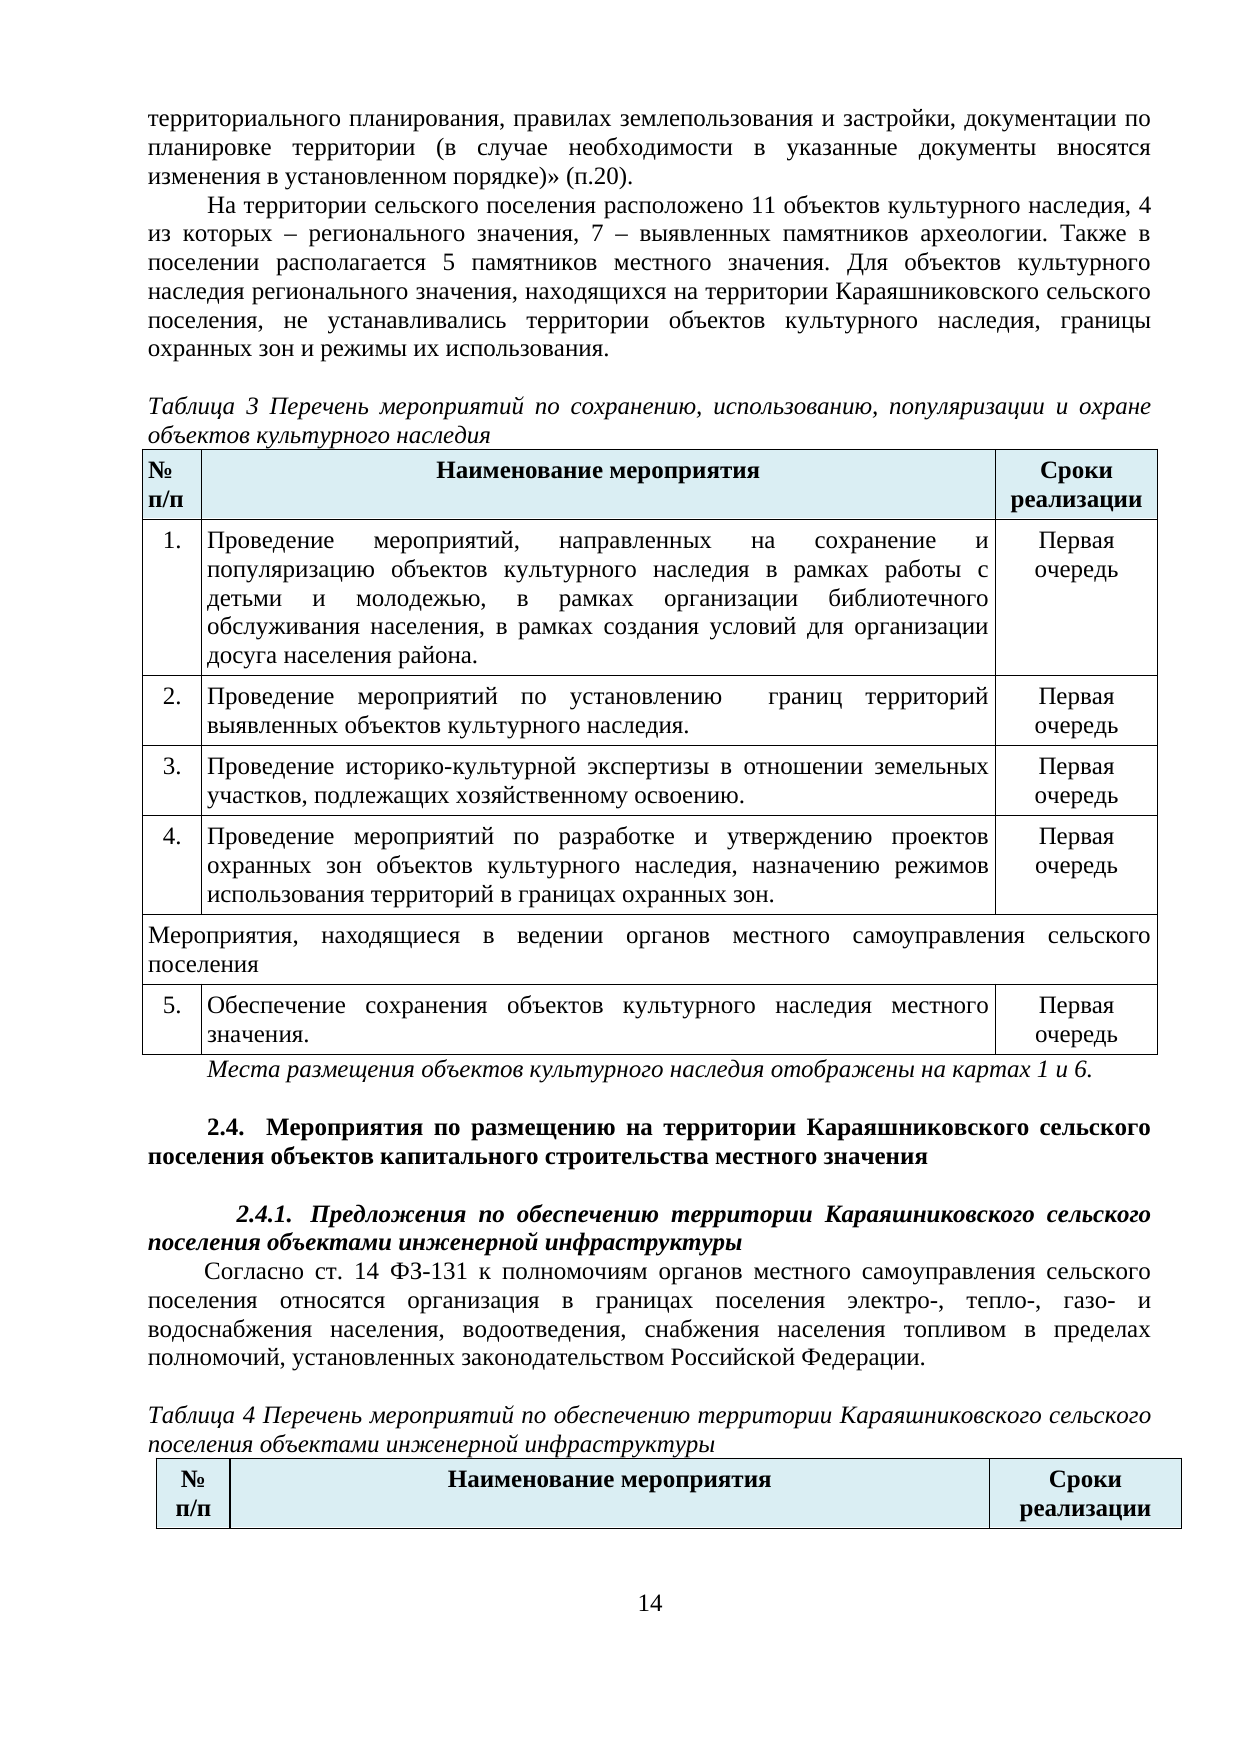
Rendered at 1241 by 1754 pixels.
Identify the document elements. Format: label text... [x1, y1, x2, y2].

table_cell [143, 520, 201, 675]
table_header № п/п [143, 450, 201, 518]
table_header Сроки реализации [996, 450, 1157, 518]
table_header Сроки реализации [990, 1459, 1181, 1527]
table_cell Первая очередь [996, 676, 1157, 745]
table_cell [143, 676, 201, 745]
table_cell [143, 985, 201, 1053]
text На территории сельского поселения расположено 11 объектов культурного наследия, 4 из которых – регионального значения, 7 – выявленных памятников археологии. Также в поселении располагается 5 памятников местного значения. Для объектов культурного наследия регионального значения, находящихся на территории Караяшниковского сельского поселения, не устанавливались территории объектов культурного наследия, границы охранных зон и режимы их использования. [148, 190, 1152, 362]
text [148, 103, 1152, 190]
table_cell [143, 816, 201, 913]
table_cell Обеспечение сохранения объектов культурного наследия местного значения. [202, 985, 995, 1053]
text Места размещения объектов культурного наследия отображены на картах 1 и 6. [148, 1055, 1152, 1083]
table_cell [143, 746, 201, 815]
text Таблица 3 Перечень мероприятий по сохранению, использованию, популяризации и охране объектов культурного наследия [148, 391, 1152, 448]
text Согласно ст. 14 ФЗ-131 к полномочиям органов местного самоуправления сельского поселения относятся организация в границах поселения электро-, тепло-, газо- и водоснабжения населения, водоотведения, снабжения населения топливом в пределах полномочий, установленных законодательством Российской Федерации. [148, 1256, 1152, 1371]
table_cell Проведение мероприятий по установлению границ территорий выявленных объектов культурного наследия. [202, 676, 995, 745]
table_cell Первая очередь [996, 746, 1157, 815]
table_cell Проведение историко-культурной экспертизы в отношении земельных участков, подлежащих хозяйственному освоению. [202, 746, 995, 815]
table_cell Проведение мероприятий по разработке и утверждению проектов охранных зон объектов культурного наследия, назначению режимов использования территорий в границах охранных зон. [202, 816, 995, 913]
table_cell Первая очередь [996, 816, 1157, 913]
table_cell Первая очередь [996, 985, 1157, 1053]
text Предложения по обеспечению территории Караяшниковского сельского поселения объектами инженерной инфраструктуры [148, 1199, 1152, 1256]
table_cell Проведение мероприятий, направленных на сохранение и популяризацию объектов культурного наследия в рамках работы с детьми и молодежью, в рамках организации библиотечного обслуживания населения, в рамках создания условий для организации досуга населения района. [202, 520, 995, 675]
table_header № п/п [157, 1459, 229, 1527]
table_cell Мероприятия, находящиеся в ведении органов местного самоуправления сельского поселения [143, 915, 1157, 983]
table_header Наименование мероприятия [202, 450, 995, 518]
table_cell Первая очередь [996, 520, 1157, 675]
text Мероприятия по размещению на территории Караяшниковского сельского поселения объектов капитального строительства местного значения [148, 1112, 1152, 1169]
text Таблица 4 Перечень мероприятий по обеспечению территории Караяшниковского сельского поселения объектами инженерной инфраструктуры [148, 1400, 1152, 1457]
table_header Наименование мероприятия [231, 1459, 989, 1527]
